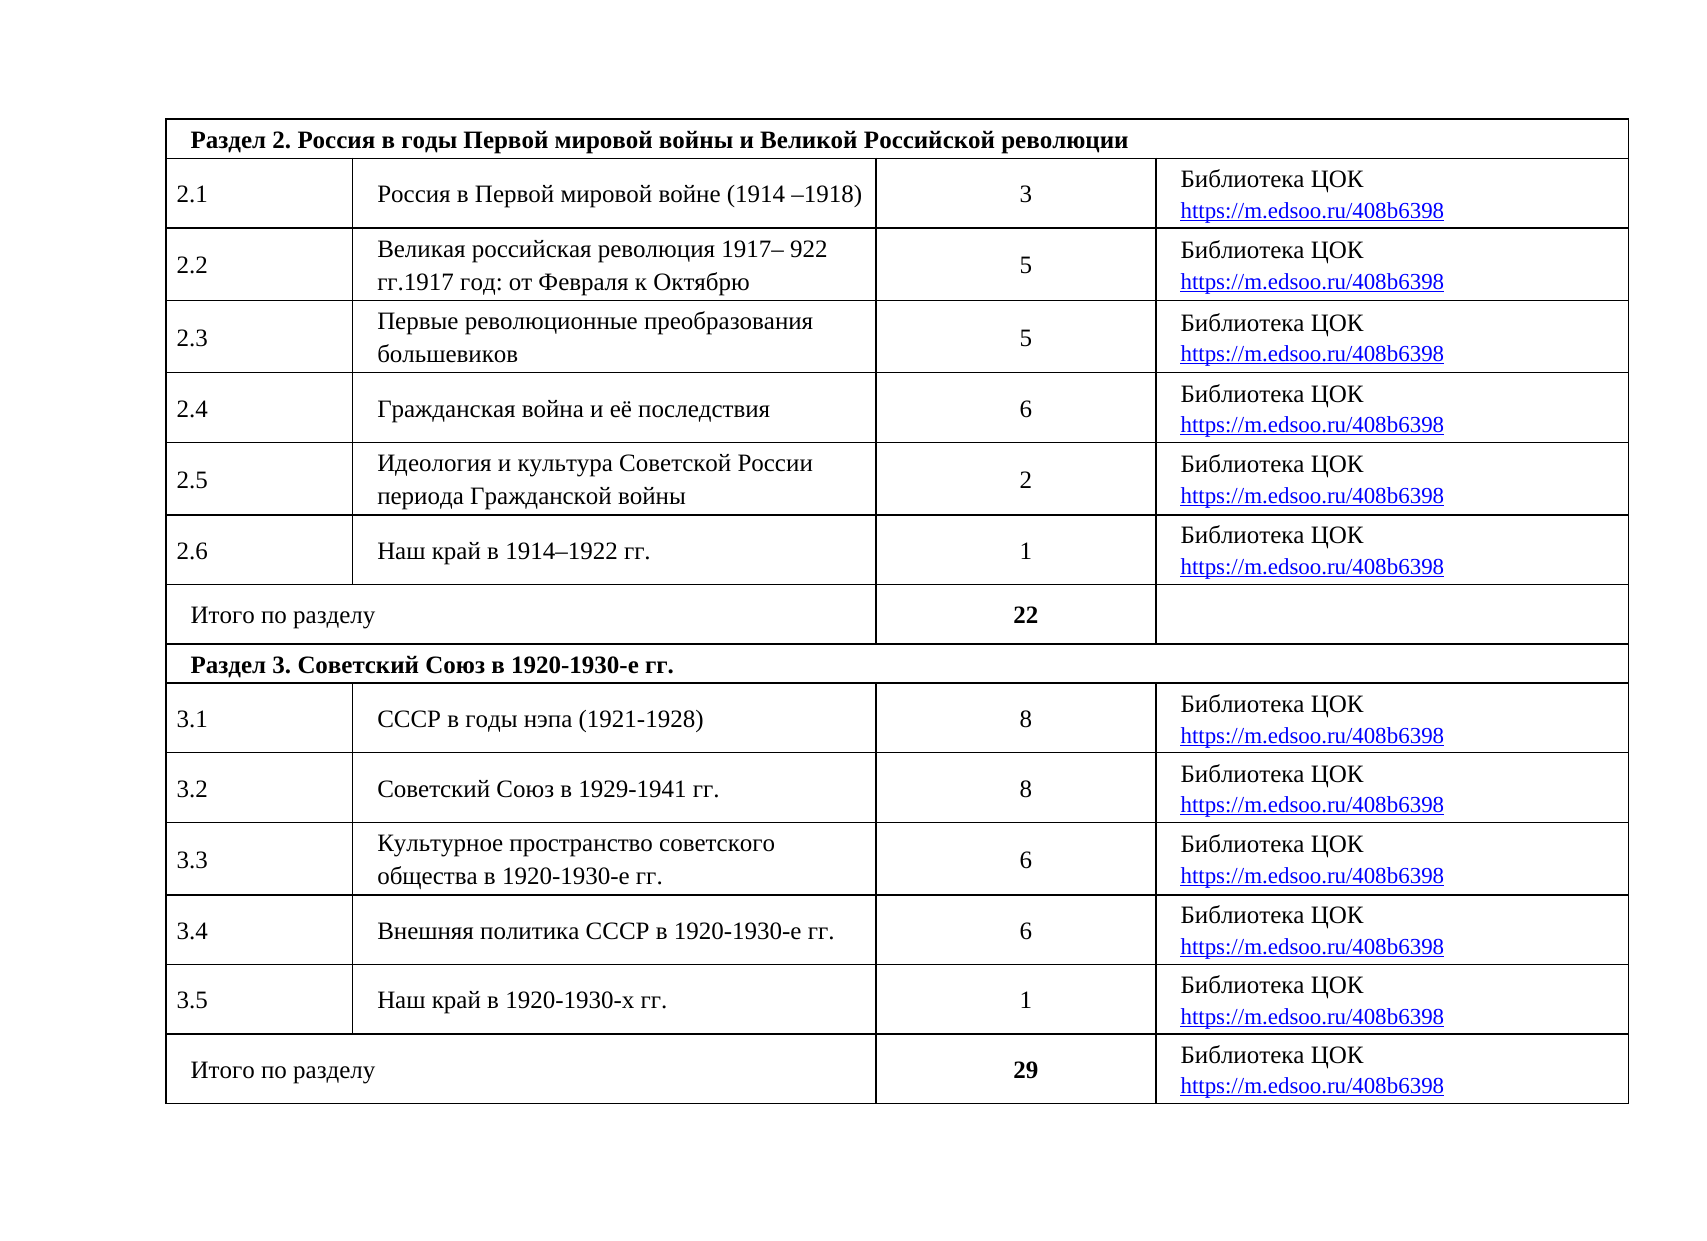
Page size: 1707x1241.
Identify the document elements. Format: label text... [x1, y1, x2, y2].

table_cell 5 [877, 301, 1155, 372]
table_cell Гражданская война и её последствия [353, 373, 875, 441]
table_cell Внешняя политика СССР в 1920-1930-е гг. [353, 896, 875, 963]
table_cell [1157, 1035, 1628, 1103]
table_cell Библиотека ЦОК https://m.edsoo.ru/408b6398 [1157, 373, 1628, 441]
table_cell Библиотека ЦОК https://m.edsoo.ru/408b6398 [1157, 443, 1628, 514]
table_cell Библиотека ЦОК https://m.edsoo.ru/408b6398 [1157, 684, 1628, 752]
table_cell Раздел 2. Россия в годы Первой мировой войны и Великой Российской революции [167, 120, 1628, 157]
table_cell 3.4 [167, 896, 352, 963]
table_cell 5 [877, 229, 1155, 299]
table_cell 3.1 [167, 684, 352, 752]
table_cell Наш край в 1920-1930-х гг. [353, 965, 875, 1033]
table_cell Идеология и культура Советской России периода Гражданской войны [353, 443, 875, 514]
table_cell 3 [877, 159, 1155, 227]
table_cell Советский Союз в 1929-1941 гг. [353, 753, 875, 821]
table_cell 2.2 [167, 229, 352, 299]
table_cell Наш край в 1914–1922 гг. [353, 516, 875, 583]
table_cell 6 [877, 823, 1155, 894]
table_cell 6 [877, 896, 1155, 963]
table_cell 2.6 [167, 516, 352, 583]
table_cell 8 [877, 753, 1155, 821]
table_cell 29 [877, 1035, 1155, 1103]
table_cell 2.5 [167, 443, 352, 514]
table_cell 3.5 [167, 965, 352, 1033]
table_cell 2.3 [167, 301, 352, 372]
table_cell [1157, 585, 1628, 643]
table_cell СССР в годы нэпа (1921-1928) [353, 684, 875, 752]
table_cell Первые революционные преобразования большевиков [353, 301, 875, 372]
table_cell 1 [877, 965, 1155, 1033]
table_cell Культурное пространство советского общества в 1920-1930-е гг. [353, 823, 875, 894]
table_cell Итого по разделу [167, 585, 875, 643]
table_cell 2 [877, 443, 1155, 514]
table_cell 6 [877, 373, 1155, 441]
table_cell Библиотека ЦОК https://m.edsoo.ru/408b6398 [1157, 301, 1628, 372]
table_cell Россия в Первой мировой войне (1914 –1918) [353, 159, 875, 227]
table_cell Библиотека ЦОК https://m.edsoo.ru/408b6398 [1157, 229, 1628, 299]
table_cell 2.4 [167, 373, 352, 441]
table_cell 2.1 [167, 159, 352, 227]
table_cell 8 [877, 684, 1155, 752]
table_cell 3.3 [167, 823, 352, 894]
table_cell Библиотека ЦОК https://m.edsoo.ru/408b6398 [1157, 823, 1628, 894]
table_cell Великая российская революция 1917– 922 гг.1917 год: от Февраля к Октябрю [353, 229, 875, 299]
table_cell Раздел 3. Советский Союз в 1920-1930-е гг. [167, 645, 1628, 682]
table_cell 22 [877, 585, 1155, 643]
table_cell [1157, 159, 1628, 227]
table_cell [1157, 896, 1628, 963]
table_cell Итого по разделу [167, 1035, 875, 1103]
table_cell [1157, 965, 1628, 1033]
table_cell 3.2 [167, 753, 352, 821]
table_cell Библиотека ЦОК https://m.edsoo.ru/408b6398 [1157, 516, 1628, 583]
table_cell 1 [877, 516, 1155, 583]
table_cell Библиотека ЦОК https://m.edsoo.ru/408b6398 [1157, 753, 1628, 821]
